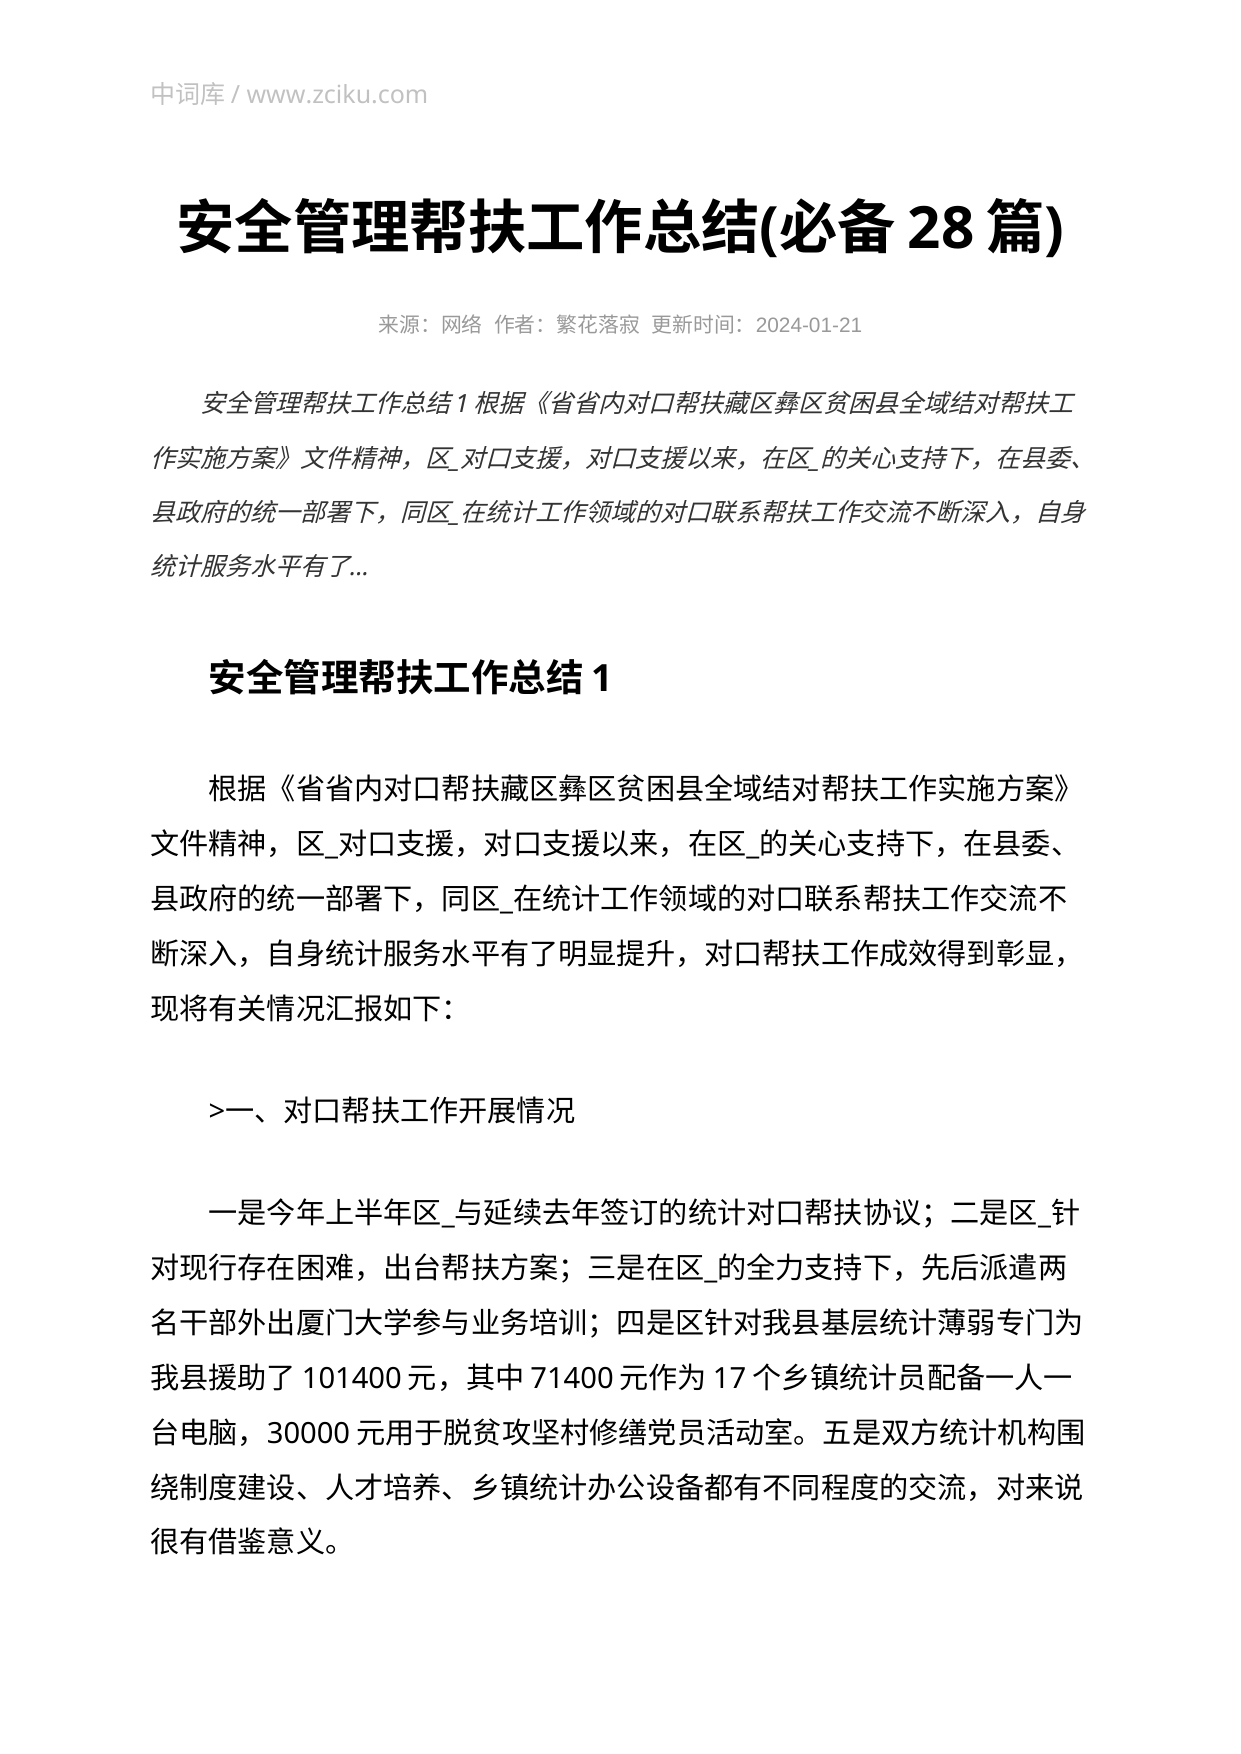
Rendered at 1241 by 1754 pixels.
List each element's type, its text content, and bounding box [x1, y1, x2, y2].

text 根据《省省内对口帮扶藏区彝区贫困县全域结对帮扶工作实施方案》文件精神，区_对口支援，对口支援以来，在区_的关心支持下，在县委、县政府的统一部署下，同区_在统计工作领域的对口联系帮扶工作交流不断深入，自身统计服务水平有了明显提升，对口帮扶工作成效得到彰显，现将有关情况汇报如下： [150, 766, 1090, 1028]
text 安全管理帮扶工作总结1 [150, 648, 1090, 703]
subtitle 安全管理帮扶工作总结(必备28篇) [150, 181, 1090, 266]
text 一是今年上半年区_与延续去年签订的统计对口帮扶协议；二是区_针对现行存在困难，出台帮扶方案；三是在区_的全力支持下，先后派遣两名干部外出厦门大学参与业务培训；四是区针对我县基层统计薄弱专门为我县援助了101400元，其中71400元作为17个乡镇统计员配备一人一台电脑，30000元用于脱贫攻坚村修缮党员活动室。五是双方统计机构围绕制度建设、人才培养、乡镇统计办公设备都有不同程度的交流，对来说很有借鉴意义。 [150, 1189, 1090, 1561]
text 来源：网络 作者：繁花落寂 更新时间：2024-01-21 [150, 313, 1090, 337]
text >一、对口帮扶工作开展情况 [150, 1087, 1090, 1130]
text 安全管理帮扶工作总结1根据《省省内对口帮扶藏区彝区贫困县全域结对帮扶工作实施方案》文件精神，区_对口支援，对口支援以来，在区_的关心支持下，在县委、县政府的统一部署下，同区_在统计工作领域的对口联系帮扶工作交流不断深入，自身统计服务水平有了... [150, 384, 1090, 583]
